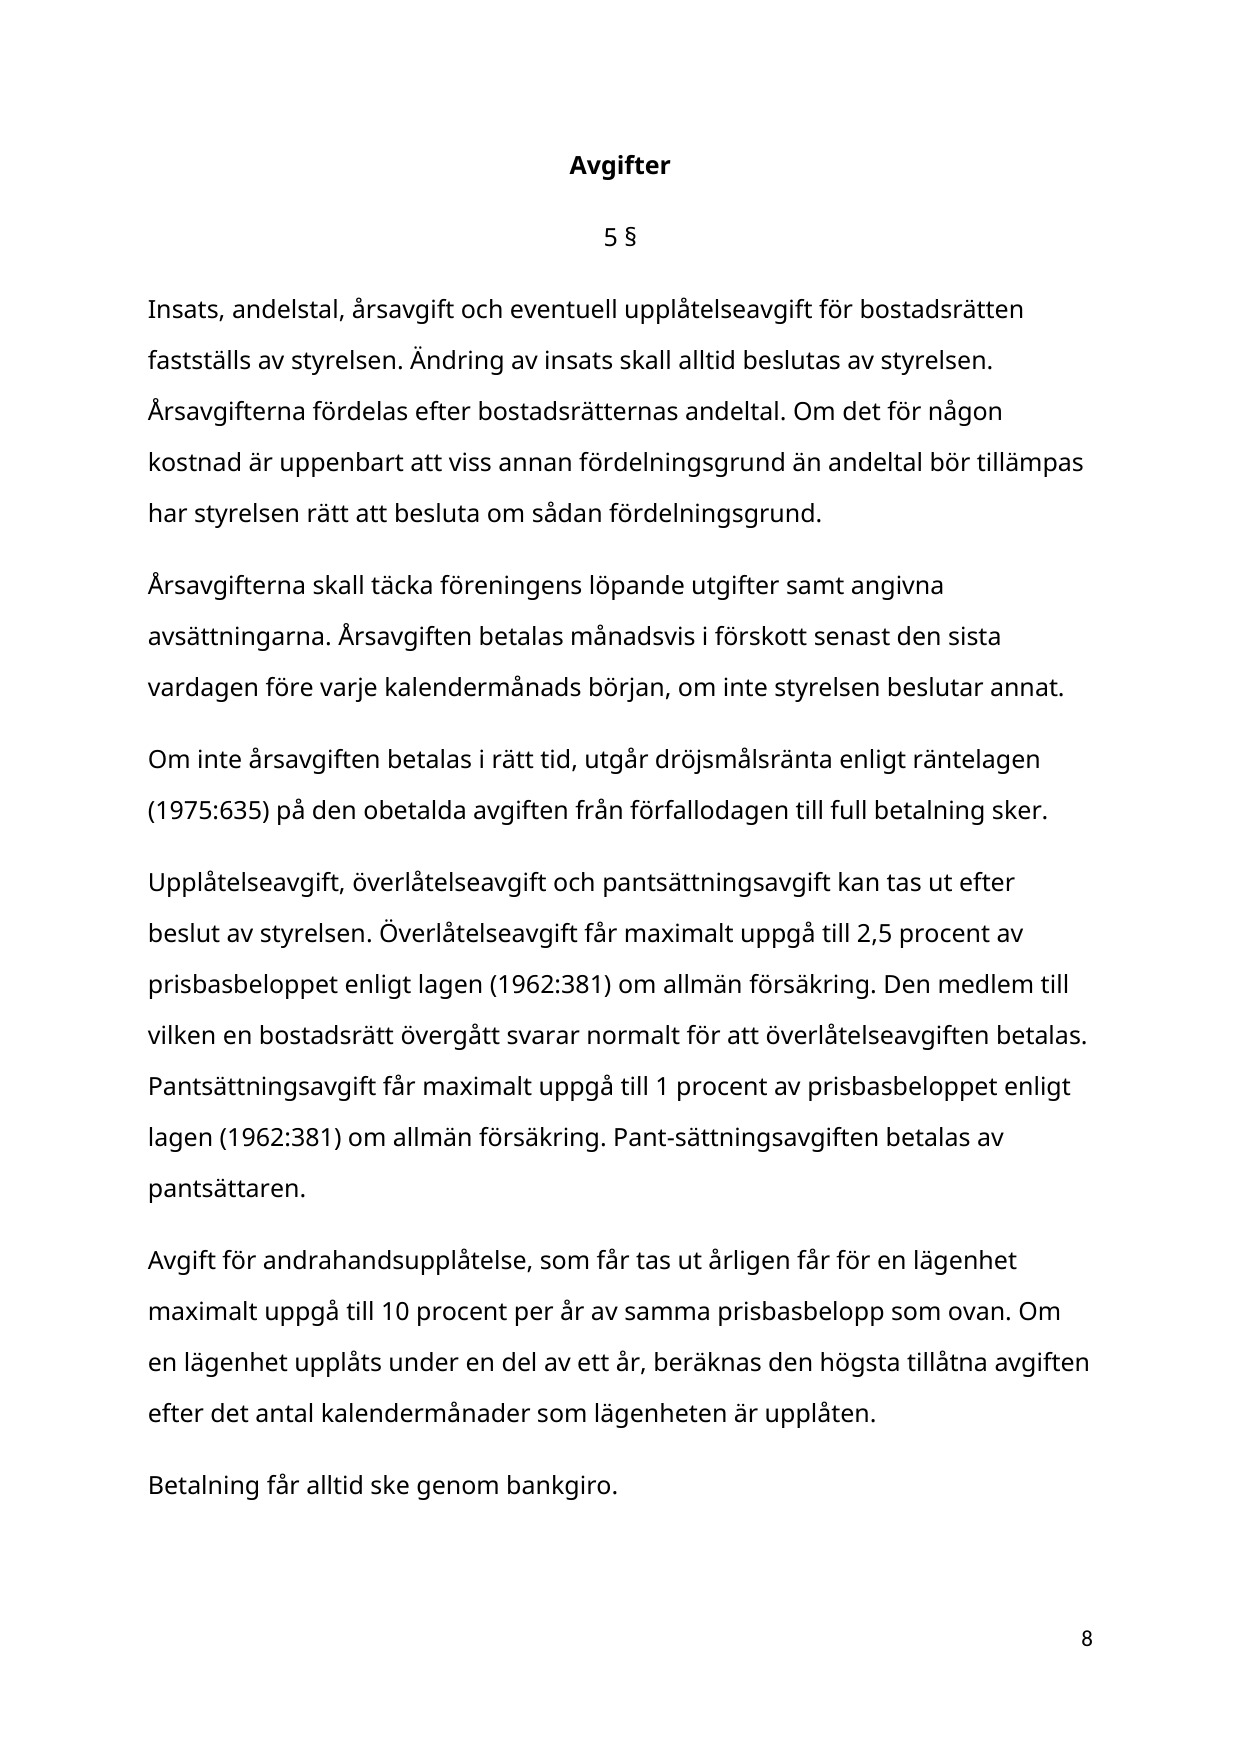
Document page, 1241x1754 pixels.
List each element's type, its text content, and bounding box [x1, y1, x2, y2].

text Avgifter [148, 148, 1093, 182]
text 5 § [148, 219, 1093, 253]
text Årsavgifterna skall täcka föreningens löpande utgifter samt angivna avsättningarna. Årsavgiften betalas månadsvis i förskott senast den sista vardagen före varje kalendermånads början, om inte styrelsen beslutar annat. [148, 567, 1093, 703]
text Om inte årsavgiften betalas i rätt tid, utgår dröjsmålsränta enligt räntelagen (1975:635) på den obetalda avgiften från förfallodagen till full betalning sker. [148, 741, 1093, 826]
text Avgift för andrahandsupplåtelse, som får tas ut årligen får för en lägenhet maximalt uppgå till 10 procent per år av samma prisbasbelopp som ovan. Om en lägenhet upplåts under en del av ett år, beräknas den högsta tillåtna avgiften efter det antal kalendermånader som lägenheten är upplåten. [148, 1242, 1093, 1429]
text Betalning får alltid ske genom bankgiro. [148, 1467, 1093, 1501]
text Upplåtelseavgift, överlåtelseavgift och pantsättningsavgift kan tas ut efter beslut av styrelsen. Överlåtelseavgift får maximalt uppgå till 2,5 procent av prisbasbeloppet enligt lagen (1962:381) om allmän försäkring. Den medlem till vilken en bostadsrätt övergått svarar normalt för att överlåtelseavgiften betalas. Pantsättningsavgift får maximalt uppgå till 1 procent av prisbasbeloppet enligt lagen (1962:381) om allmän försäkring. Pant-sättningsavgiften betalas av pantsättaren. [148, 864, 1093, 1204]
text Insats, andelstal, årsavgift och eventuell upplåtelseavgift för bostadsrätten fastställs av styrelsen. Ändring av insats skall alltid beslutas av styrelsen. Årsavgifterna fördelas efter bostadsrätternas andeltal. Om det för någon kostnad är uppenbart att viss annan fördelningsgrund än andeltal bör tillämpas har styrelsen rätt att besluta om sådan fördelningsgrund. [148, 291, 1093, 529]
